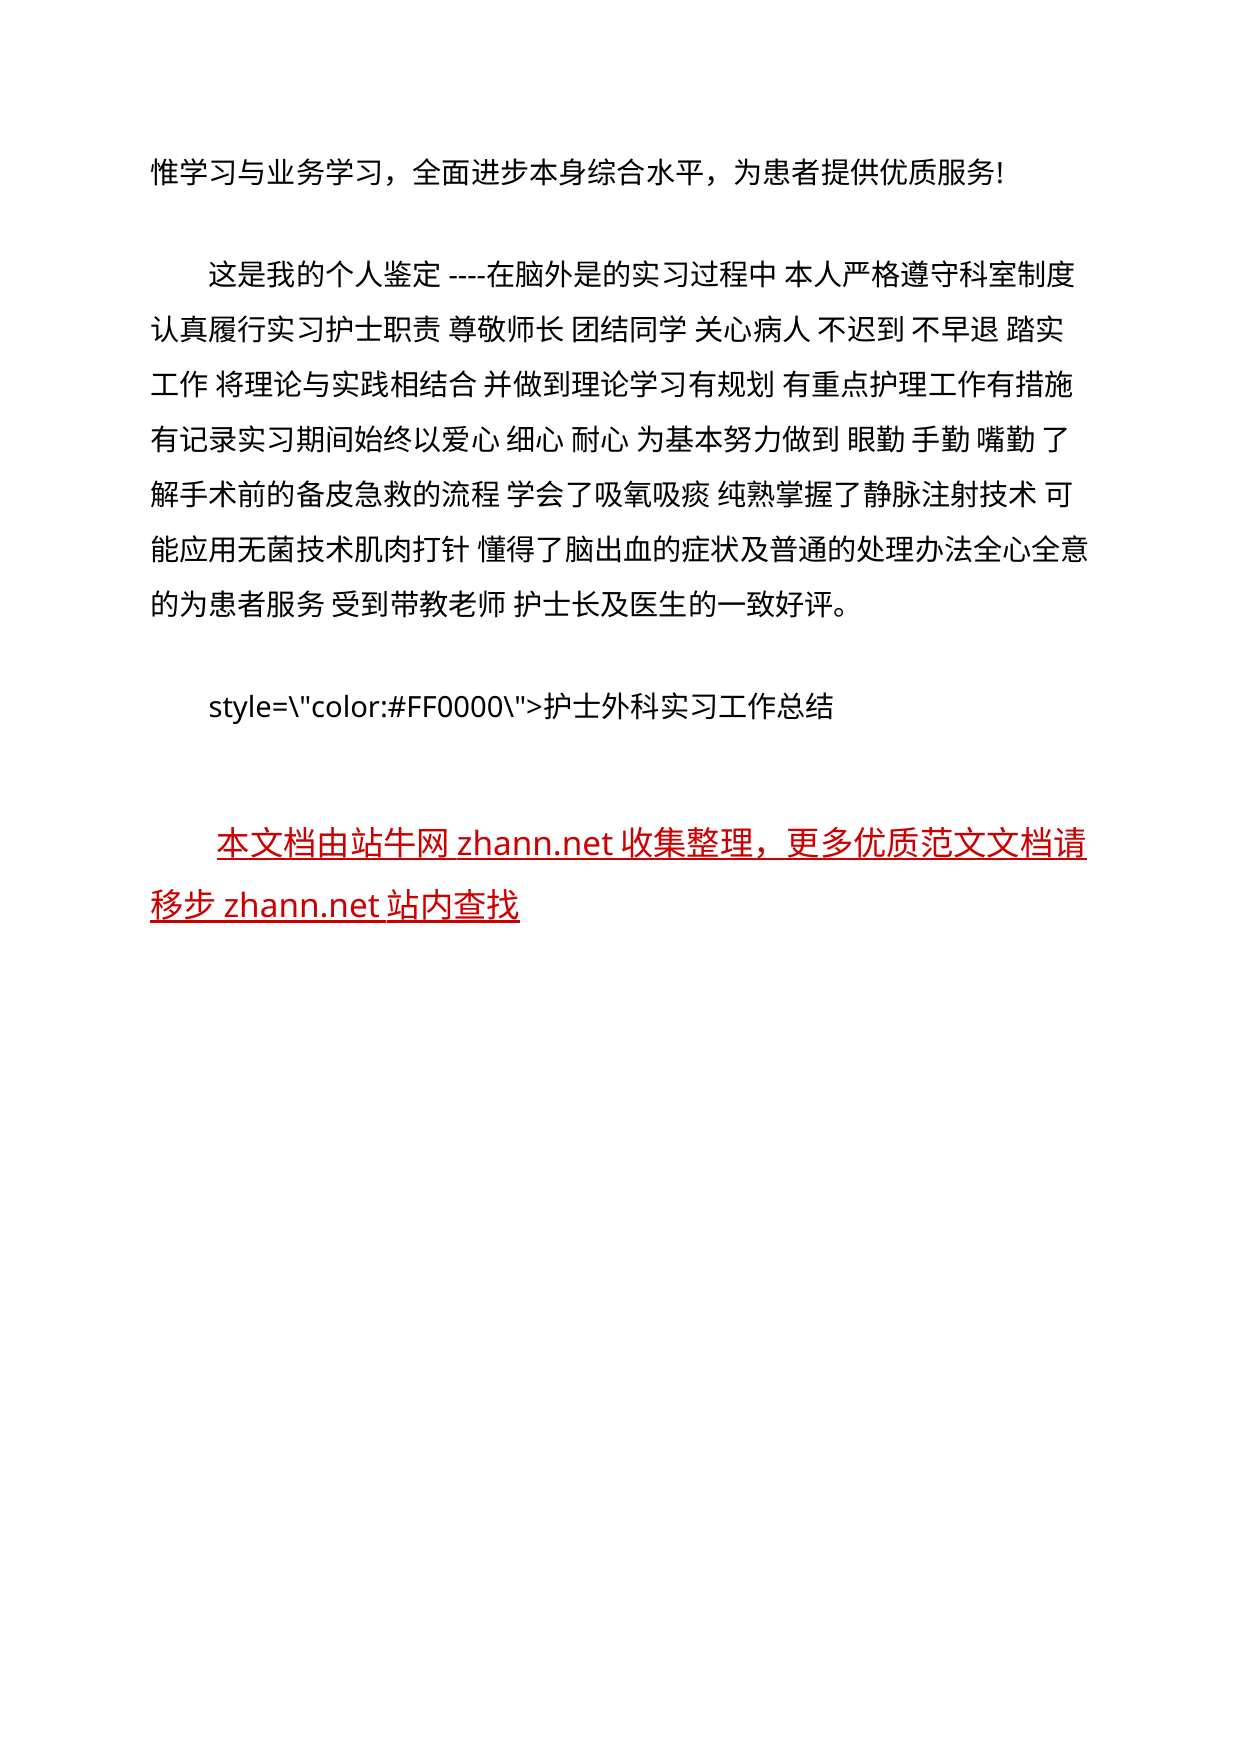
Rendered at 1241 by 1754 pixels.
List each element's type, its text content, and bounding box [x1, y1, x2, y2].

text style=\"color:#FF0000\">护士外科实习工作总结 [150, 683, 1090, 726]
text 本文档由站牛网zhann.net收集整理，更多优质范文文档请移步zhann.net站内查找 [150, 816, 1090, 928]
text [150, 150, 1090, 192]
text 这是我的个人鉴定 ----在脑外是的实习过程中 本人严格遵守科室制度 认真履行实习护士职责 尊敬师长 团结同学 关心病人 不迟到 不早退 踏实工作 将理论与实践相结合 并做到理论学习有规划 有重点护理工作有措施有记录实习期间始终以爱心 细心 耐心 为基本努力做到 眼勤 手勤 嘴勤 了解手术前的备皮急救的流程 学会了吸氧吸痰 纯熟掌握了静脉注射技术 可能应用无菌技术肌肉打针 懂得了脑出血的症状及普通的处理办法全心全意的为患者服务 受到带教老师 护士长及医生的一致好评。 [150, 252, 1090, 624]
